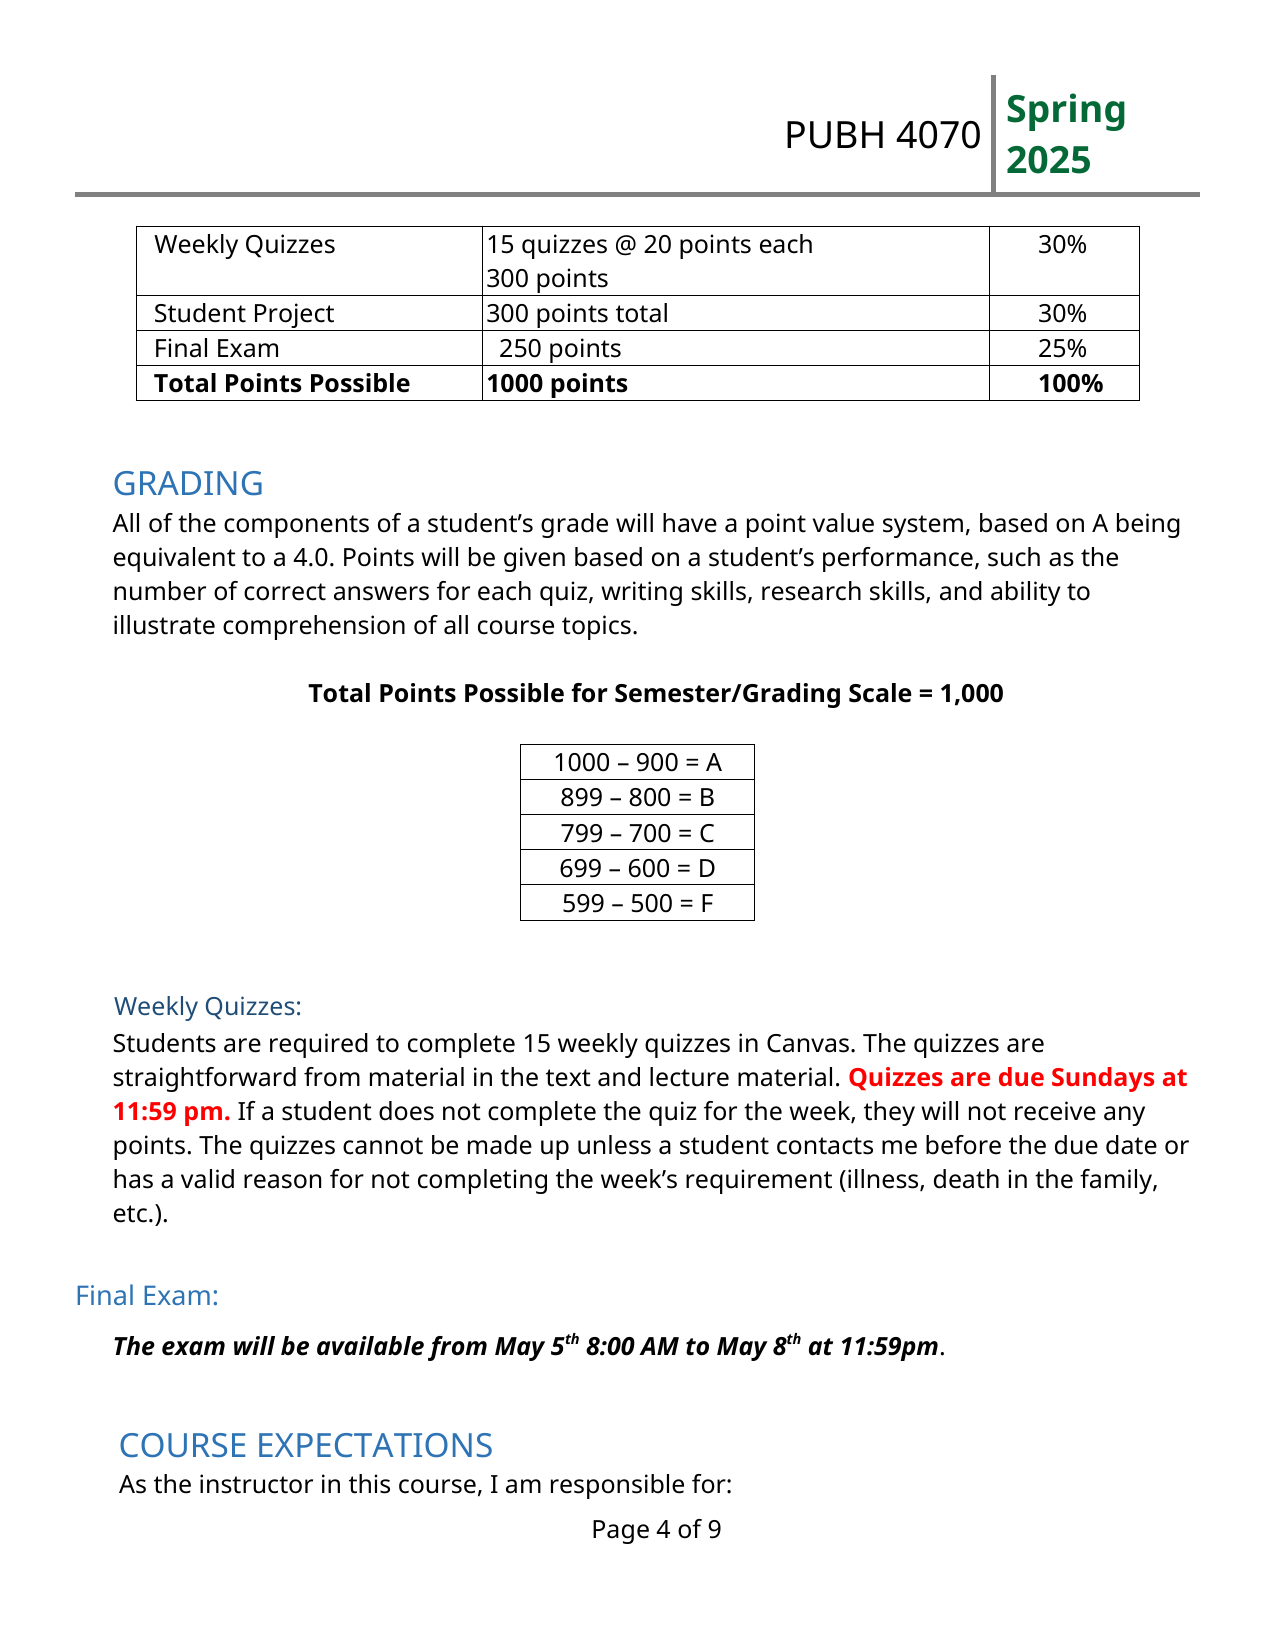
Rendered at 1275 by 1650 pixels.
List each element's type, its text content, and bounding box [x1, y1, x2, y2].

table_cell 1000 points [483, 366, 989, 400]
table_cell 15 quizzes @ 20 points each 300 points [483, 227, 989, 295]
table_cell 100% [990, 366, 1139, 400]
text All of the components of a student’s grade will have a point value system, based on A being equivalent to a 4.0. Points will be given based on a student’s performance, such as the number of correct answers for each quiz, writing skills, research skills, and ability to illustrate comprehension of all course topics. [112, 506, 1200, 642]
table_cell Weekly Quizzes [137, 227, 482, 295]
subtitle Final Exam: [75, 1276, 1200, 1313]
table_cell 699 – 600 = D [521, 850, 754, 884]
table_cell 799 – 700 = C [521, 815, 754, 849]
table_cell Total Points Possible [137, 366, 482, 400]
table_cell 25% [990, 331, 1139, 365]
table_cell 250 points [483, 331, 989, 365]
table_cell Student Project [137, 296, 482, 330]
table_cell 30% [990, 227, 1139, 295]
subtitle Weekly Quizzes: [75, 989, 1200, 1023]
subtitle GRADING [112, 460, 1200, 506]
table_header 1000 – 900 = A [521, 745, 754, 779]
table_cell 30% [990, 296, 1139, 330]
text Students are required to complete 15 weekly quizzes in Canvas. The quizzes are straightforward from material in the text and lecture material. Quizzes are due Sundays at 11:59 pm. If a student does not complete the quiz for the week, they will not receive any points. The quizzes cannot be made up unless a student contacts me before the due date or has a valid reason for not completing the week’s requirement (illness, death in the family, etc.). [112, 1025, 1200, 1230]
subtitle COURSE EXPECTATIONS [75, 1422, 1200, 1467]
text The exam will be available from May 5th 8:00 AM to May 8th at 11:59pm. [112, 1329, 1200, 1363]
table_cell 899 – 800 = B [521, 780, 754, 814]
text As the instructor in this course, I am responsible for: [112, 1467, 1200, 1501]
text Total Points Possible for Semester/Grading Scale = 1,000 [112, 676, 1200, 710]
table_cell 599 – 500 = F [521, 885, 754, 919]
table_cell 300 points total [483, 296, 989, 330]
table_cell Final Exam [137, 331, 482, 365]
